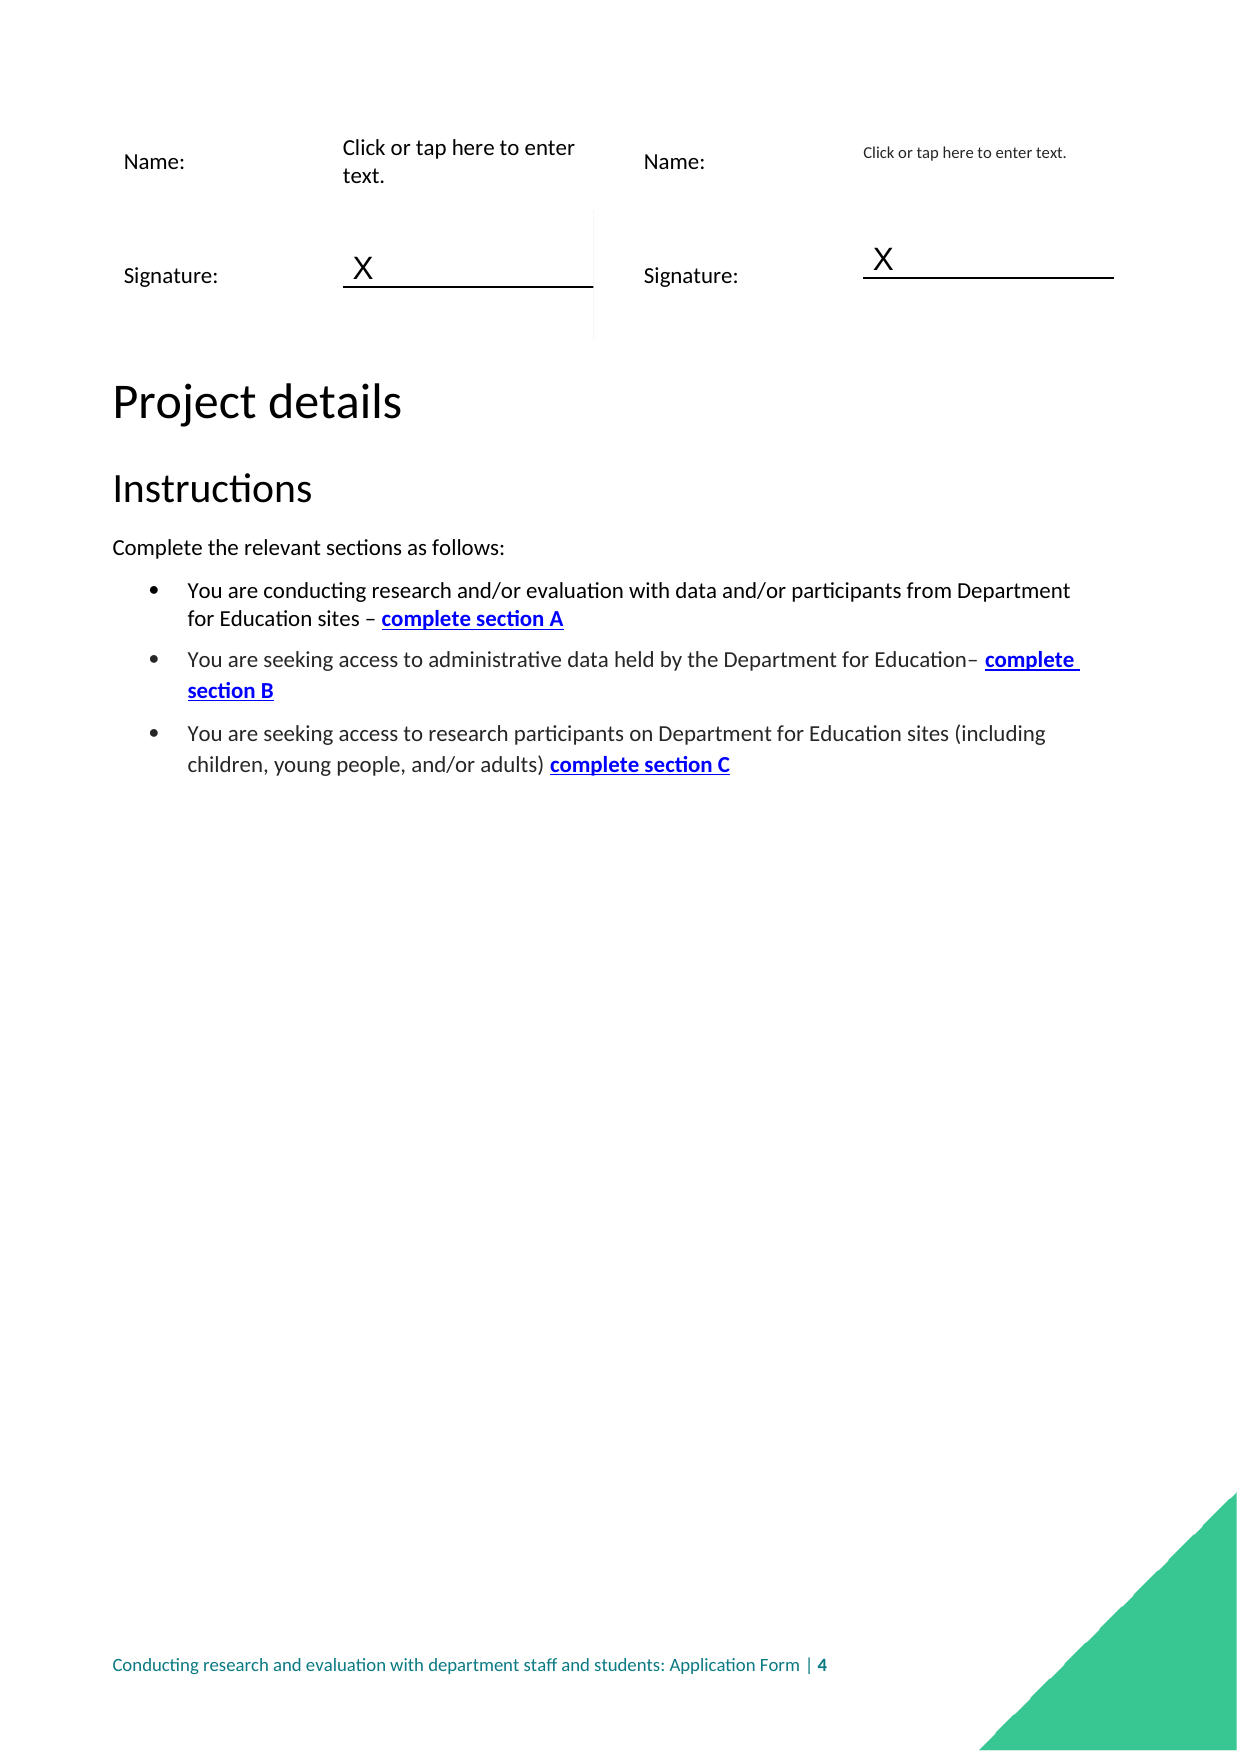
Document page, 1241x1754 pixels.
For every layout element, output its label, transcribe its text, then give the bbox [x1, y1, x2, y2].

table_cell Name: [112, 118, 331, 189]
subtitle Instructions [112, 462, 1128, 513]
table_cell [852, 189, 1126, 345]
table_cell Signature: [112, 189, 331, 345]
table_cell [331, 189, 632, 345]
text You are seeking access to administrative data held by the Department for Education– complete section B [150, 645, 1128, 704]
text Complete the relevant sections as follows: [112, 533, 1101, 561]
picture [0, 1463, 1237, 1751]
table_cell Name: [633, 118, 852, 189]
table_cell Signature: [633, 189, 852, 345]
subtitle Project details [112, 370, 1128, 431]
list You are conducting research and/or evaluation with data and/or participants from Department for Education sites – complete section A [150, 577, 1101, 633]
text You are seeking access to research participants on Department for Education sites (including children, young people, and/or adults) complete section C [150, 719, 1128, 778]
